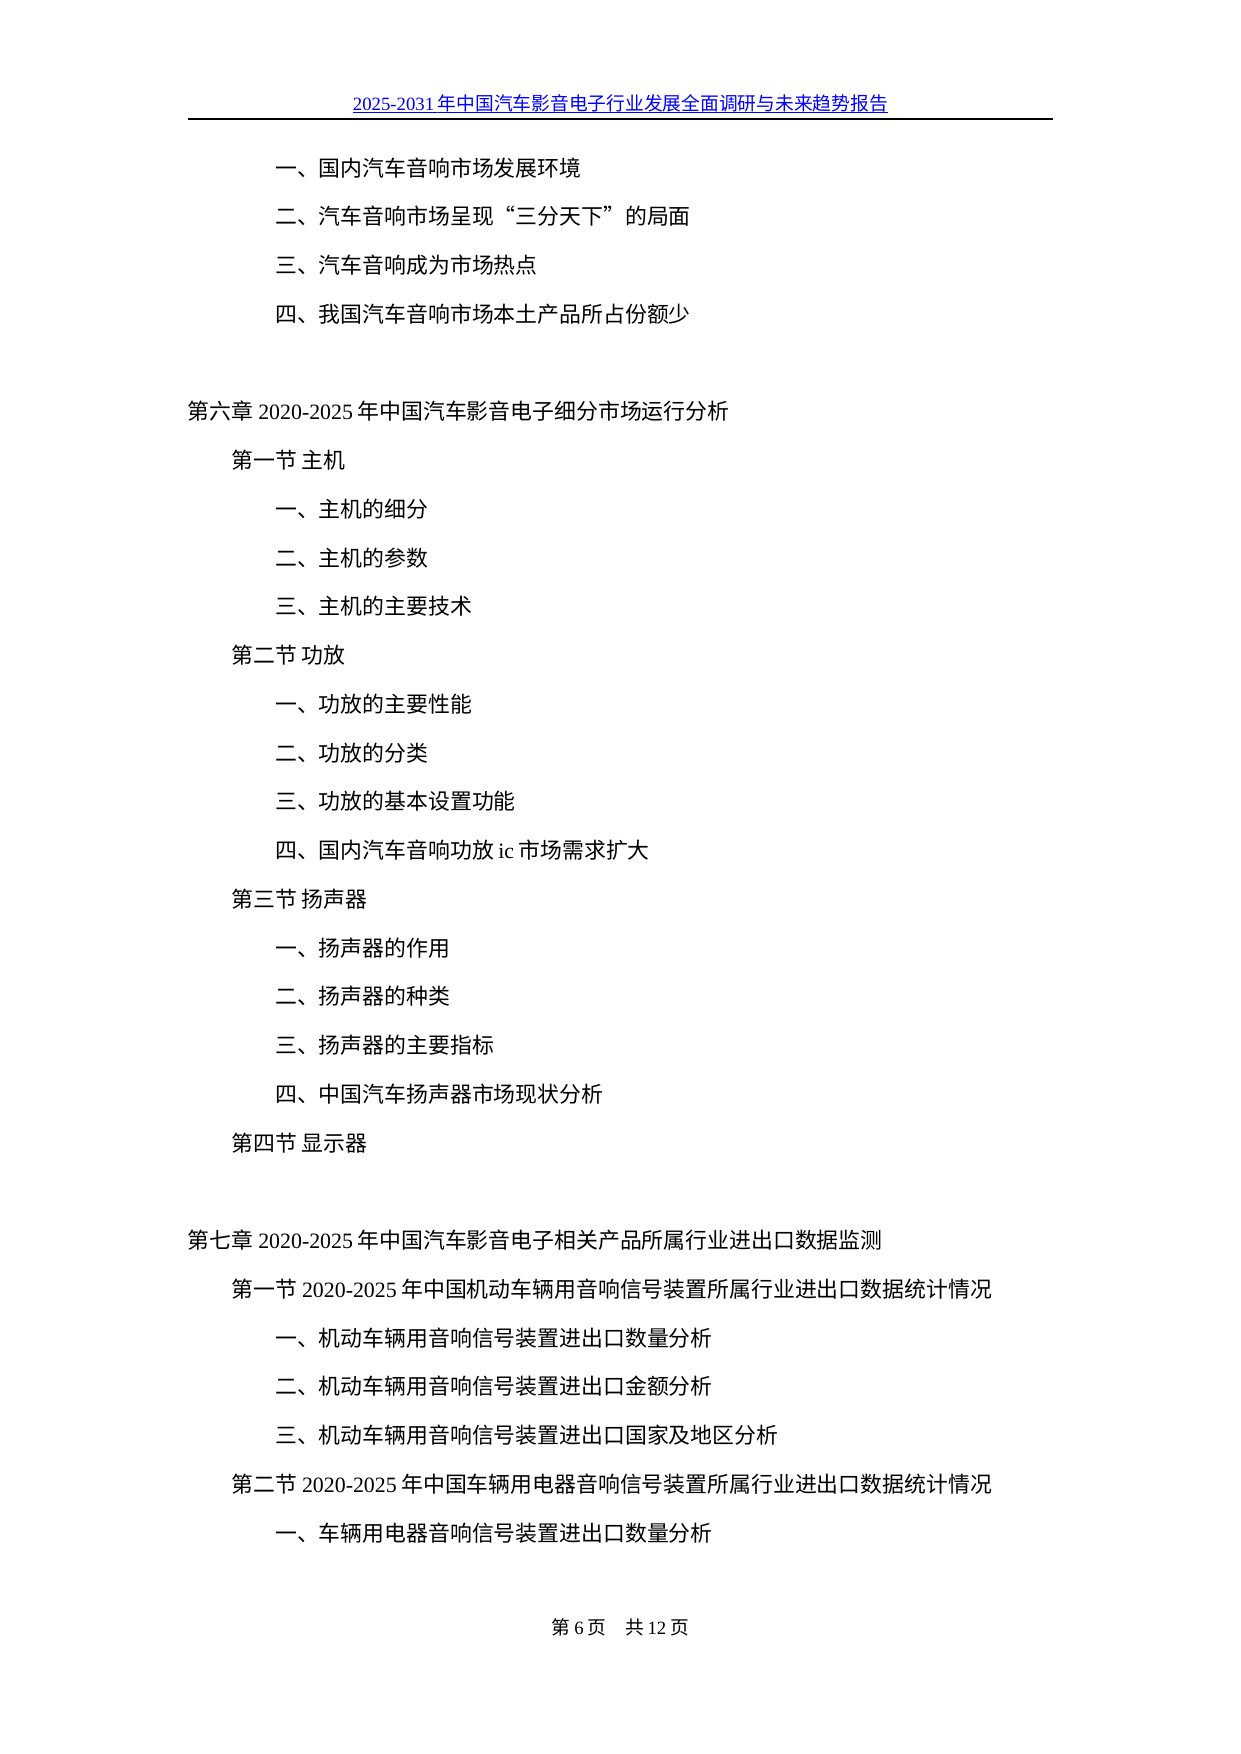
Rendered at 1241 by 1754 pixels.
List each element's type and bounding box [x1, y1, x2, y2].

text [187, 150, 1053, 1548]
